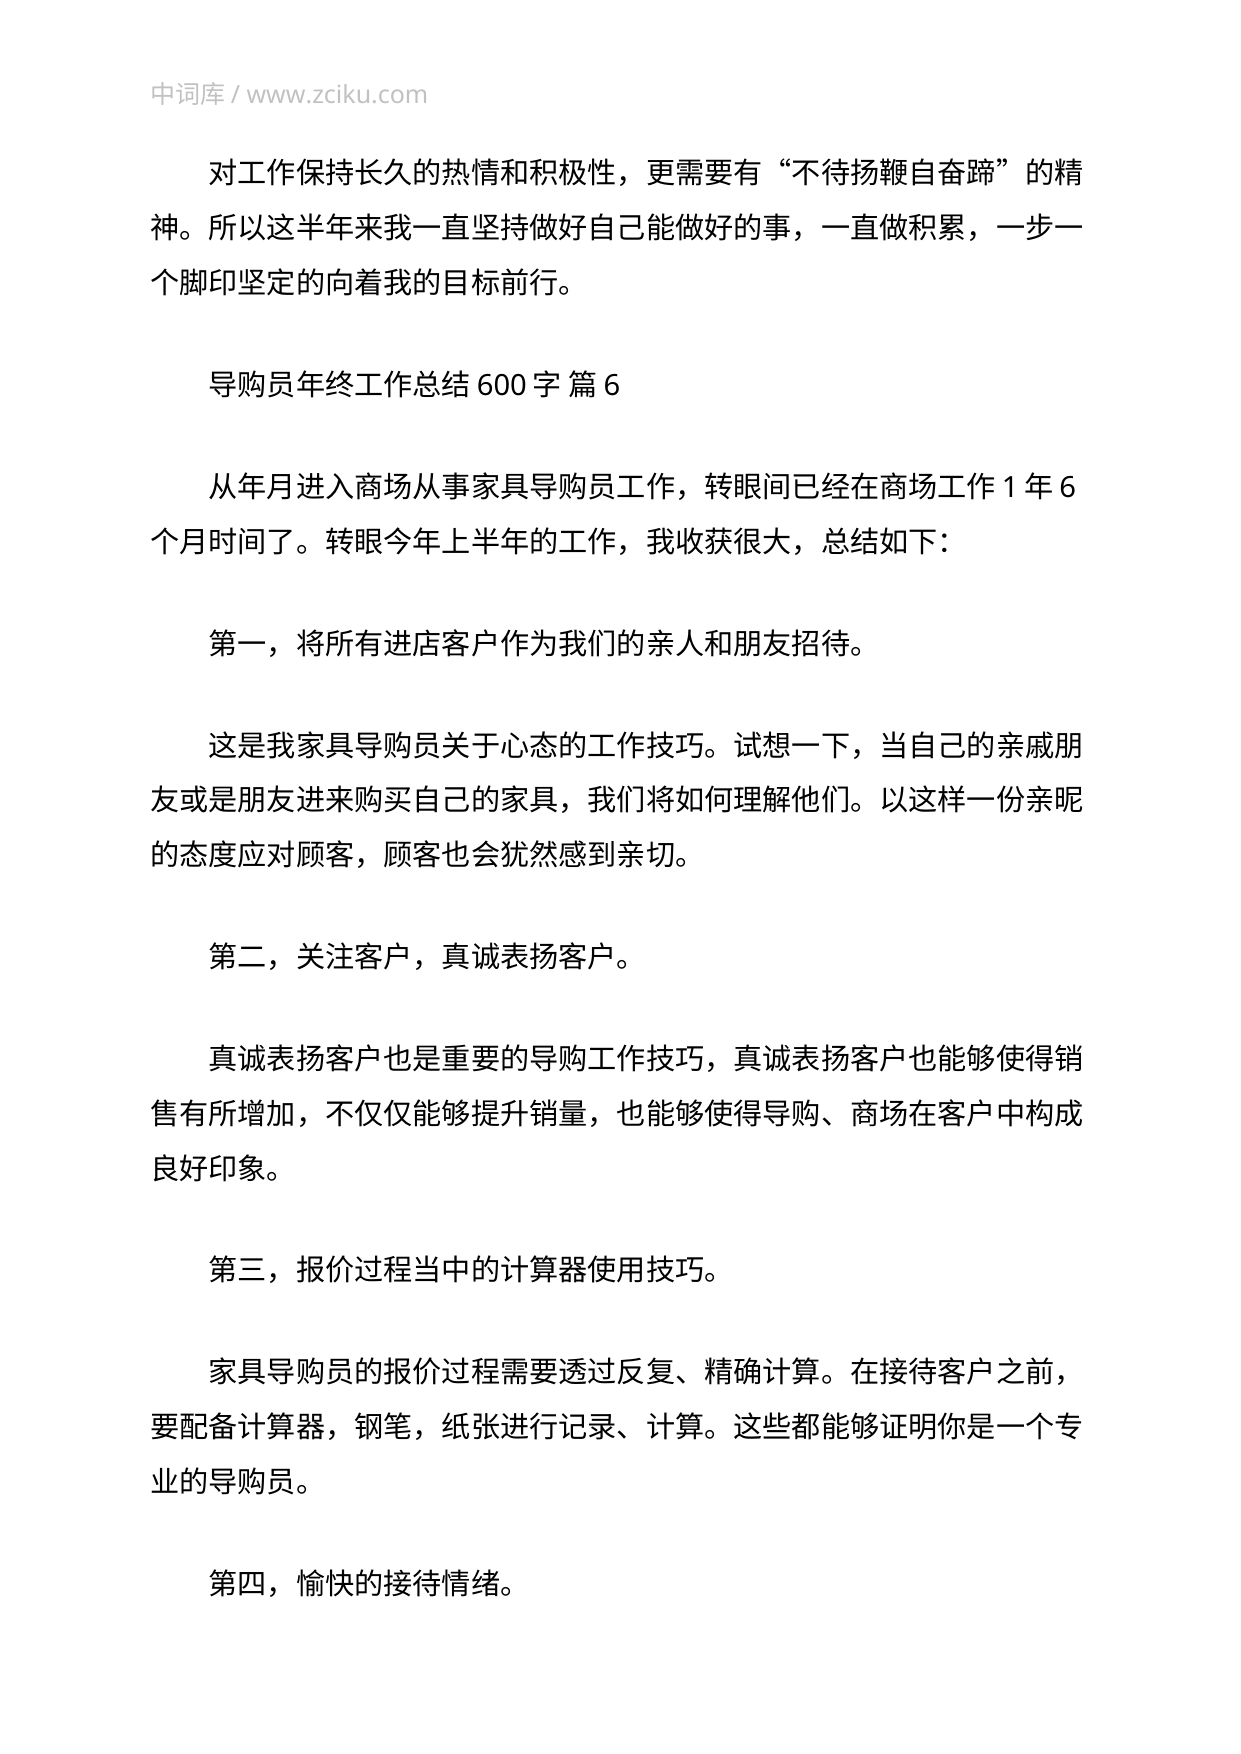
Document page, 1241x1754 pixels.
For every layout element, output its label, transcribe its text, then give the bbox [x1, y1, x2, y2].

text 第一，将所有进店客户作为我们的亲人和朋友招待。 [150, 620, 1090, 663]
text 家具导购员的报价过程需要透过反复、精确计算。在接待客户之前，要配备计算器，钢笔，纸张进行记录、计算。这些都能够证明你是一个专业的导购员。 [150, 1349, 1090, 1501]
text 第二，关注客户，真诚表扬客户。 [150, 934, 1090, 976]
text 对工作保持长久的热情和积极性，更需要有“不待扬鞭自奋蹄”的精神。所以这半年来我一直坚持做好自己能做好的事，一直做积累，一步一个脚印坚定的向着我的目标前行。 [150, 150, 1090, 302]
text 第三，报价过程当中的计算器使用技巧。 [150, 1247, 1090, 1289]
text 第四，愉快的接待情绪。 [150, 1560, 1090, 1603]
text 从年月进入商场从事家具导购员工作，转眼间已经在商场工作1年6个月时间了。转眼今年上半年的工作，我收获很大，总结如下： [150, 463, 1090, 561]
text 真诚表扬客户也是重要的导购工作技巧，真诚表扬客户也能够使得销售有所增加，不仅仅能够提升销量，也能够使得导购、商场在客户中构成良好印象。 [150, 1035, 1090, 1187]
text 这是我家具导购员关于心态的工作技巧。试想一下，当自己的亲戚朋友或是朋友进来购买自己的家具，我们将如何理解他们。以这样一份亲昵的态度应对顾客，顾客也会犹然感到亲切。 [150, 722, 1090, 874]
text 导购员年终工作总结600字 篇6 [150, 362, 1090, 404]
